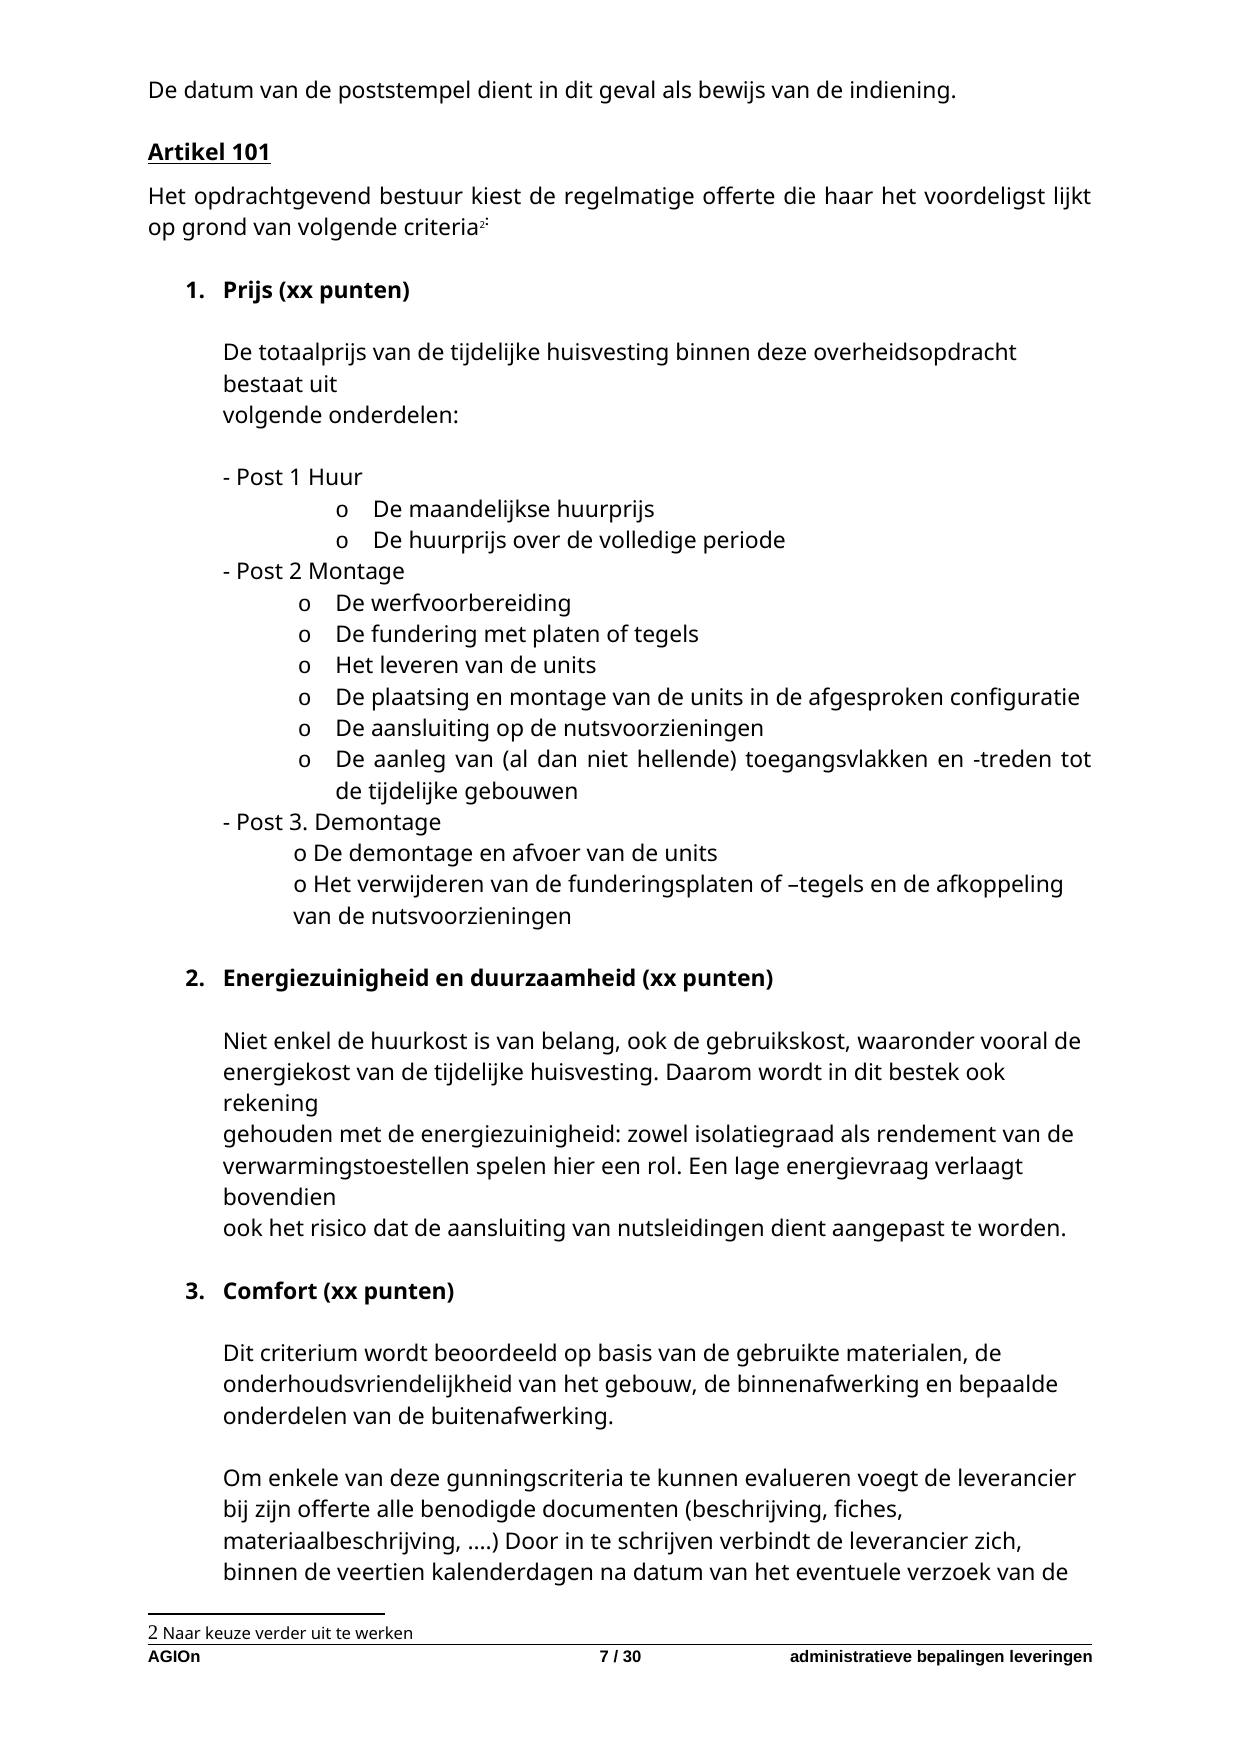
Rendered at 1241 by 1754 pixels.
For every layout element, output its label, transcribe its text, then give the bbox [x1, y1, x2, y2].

text - Post 3. Demontage [223, 806, 1092, 837]
text verwarmingstoestellen spelen hier een rol. Een lage energievraag verlaagt bovendien [223, 1150, 1092, 1212]
list Het leveren van de units [298, 649, 1092, 681]
text - Post 1 Huur [223, 461, 1092, 493]
text - Post 2 Montage [223, 555, 1092, 587]
text volgende onderdelen: [223, 399, 1092, 430]
text De totaalprijs van de tijdelijke huisvesting binnen deze overheidsopdracht bestaat uit [223, 336, 1092, 399]
list De aanleg van (al dan niet hellende) toegangsvlakken en -treden tot de tijdelijke gebouwen [298, 743, 1092, 806]
text Om enkele van deze gunningscriteria te kunnen evalueren voegt de leverancier [223, 1462, 1092, 1493]
text De datum van de poststempel dient in dit geval als bewijs van de indiening. [148, 74, 1092, 105]
text o De demontage en afvoer van de units [293, 837, 1092, 868]
text gehouden met de energiezuinigheid: zowel isolatiegraad als rendement van de [223, 1118, 1092, 1150]
text onderdelen van de buitenafwerking. [223, 1400, 1092, 1431]
list Energiezuinigheid en duurzaamheid (xx punten) [185, 962, 1092, 993]
text energiekost van de tijdelijke huisvesting. Daarom wordt in dit bestek ook rekening [223, 1056, 1092, 1118]
text Het opdrachtgevend bestuur kiest de regelmatige offerte die haar het voordeligst lijkt op grond van volgende criteria: [148, 180, 1092, 243]
text Niet enkel de huurkost is van belang, ook de gebruikskost, waaronder vooral de [223, 1025, 1092, 1056]
list De fundering met platen of tegels [298, 618, 1092, 649]
list De werfvoorbereiding [298, 587, 1092, 618]
text ook het risico dat de aansluiting van nutsleidingen dient aangepast te worden. [223, 1212, 1092, 1243]
text Artikel 101 [148, 136, 1092, 168]
list De aansluiting op de nutsvoorzieningen [298, 712, 1092, 743]
list De huurprijs over de volledige periode [335, 524, 1092, 555]
text van de nutsvoorzieningen [293, 900, 1092, 931]
text onderhoudsvriendelijkheid van het gebouw, de binnenafwerking en bepaalde [223, 1368, 1092, 1400]
list Prijs (xx punten) [185, 274, 1092, 305]
list Comfort (xx punten) [185, 1275, 1092, 1306]
text Dit criterium wordt beoordeeld op basis van de gebruikte materialen, de [223, 1337, 1092, 1368]
list De plaatsing en montage van de units in de afgesproken configuratie [298, 681, 1092, 712]
text o Het verwijderen van de funderingsplaten of –tegels en de afkoppeling [293, 868, 1092, 900]
list De maandelijkse huurprijs [335, 493, 1092, 524]
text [223, 1493, 1092, 1587]
